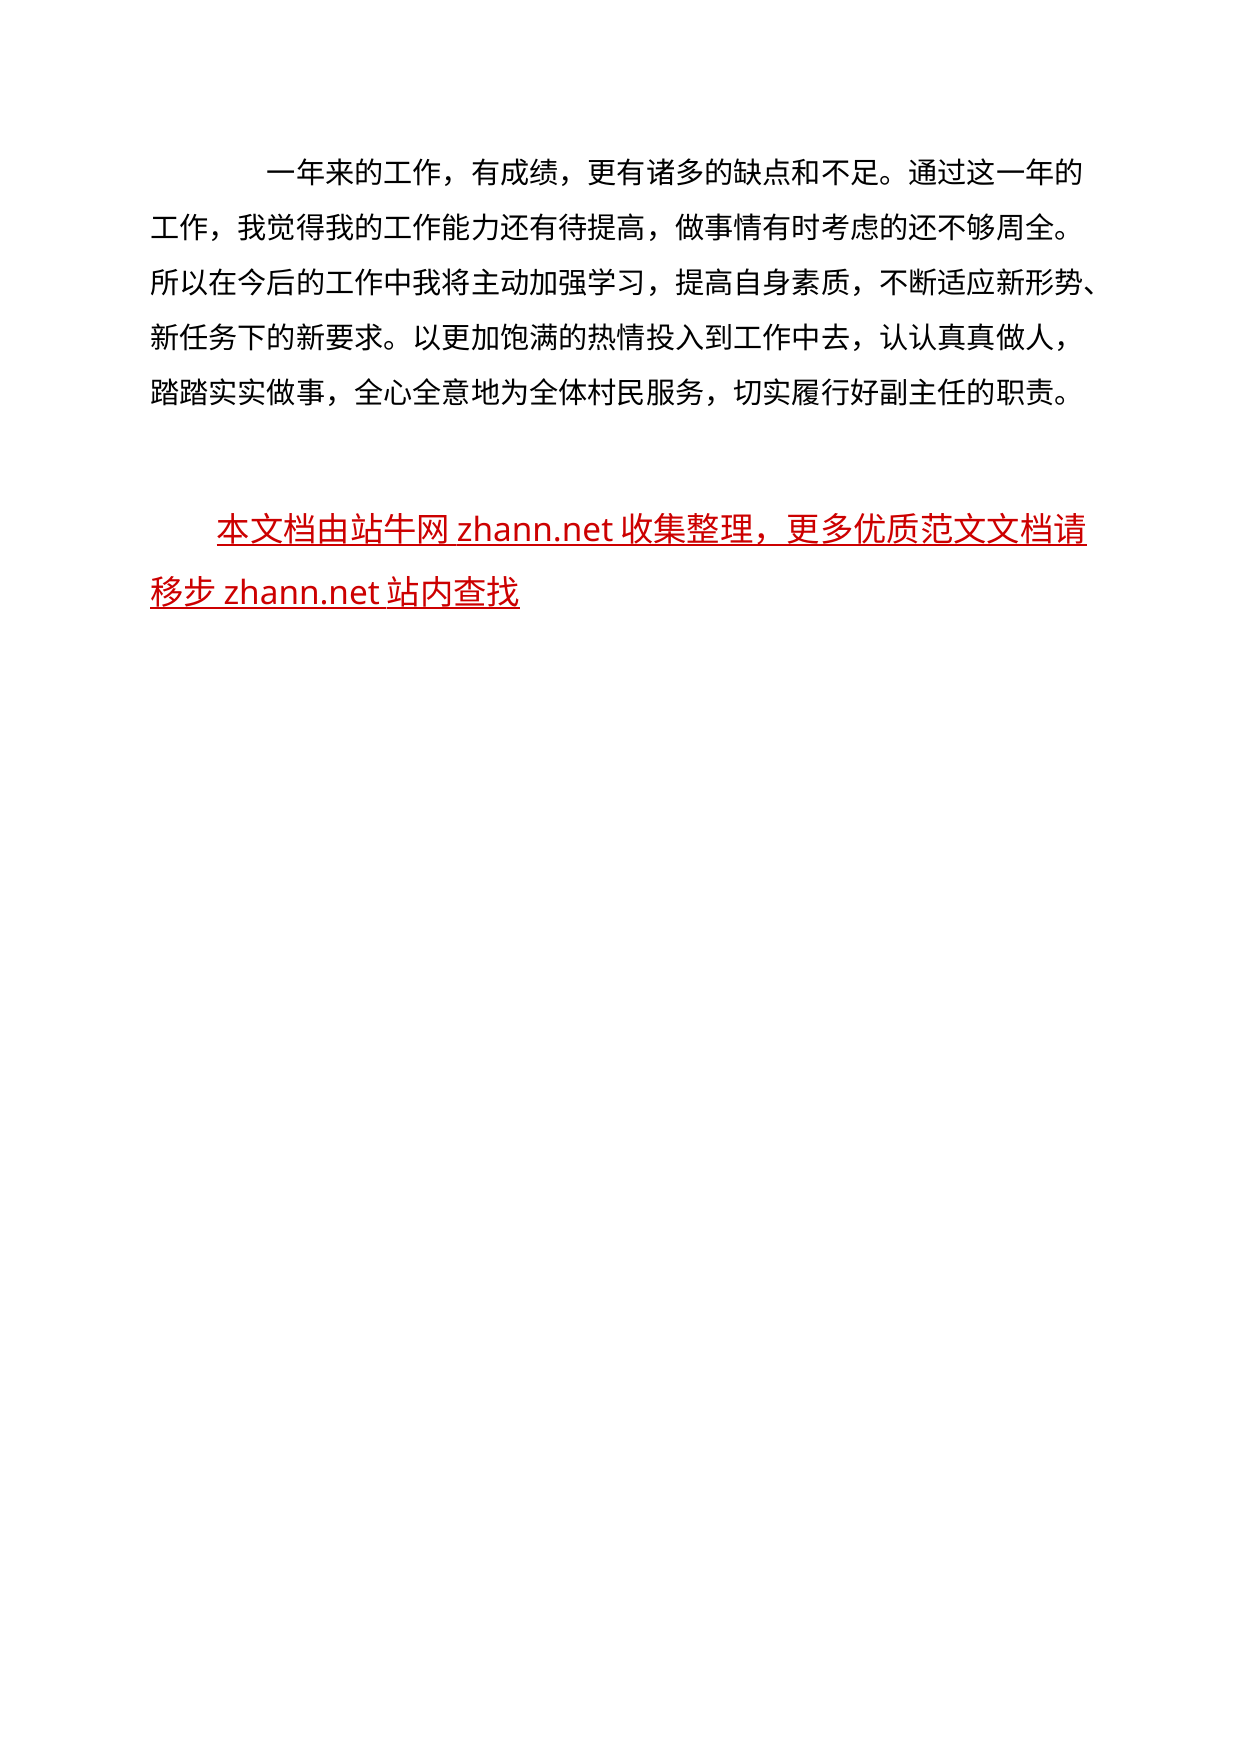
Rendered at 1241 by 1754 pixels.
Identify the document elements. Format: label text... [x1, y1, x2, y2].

text 本文档由站牛网zhann.net收集整理，更多优质范文文档请移步zhann.net站内查找 [150, 503, 1090, 614]
text 一年来的工作，有成绩，更有诸多的缺点和不足。通过这一年的工作，我觉得我的工作能力还有待提高，做事情有时考虑的还不够周全。所以在今后的工作中我将主动加强学习，提高自身素质，不断适应新形势、新任务下的新要求。以更加饱满的热情投入到工作中去，认认真真做人，踏踏实实做事，全心全意地为全体村民服务，切实履行好副主任的职责。 [150, 150, 1090, 412]
